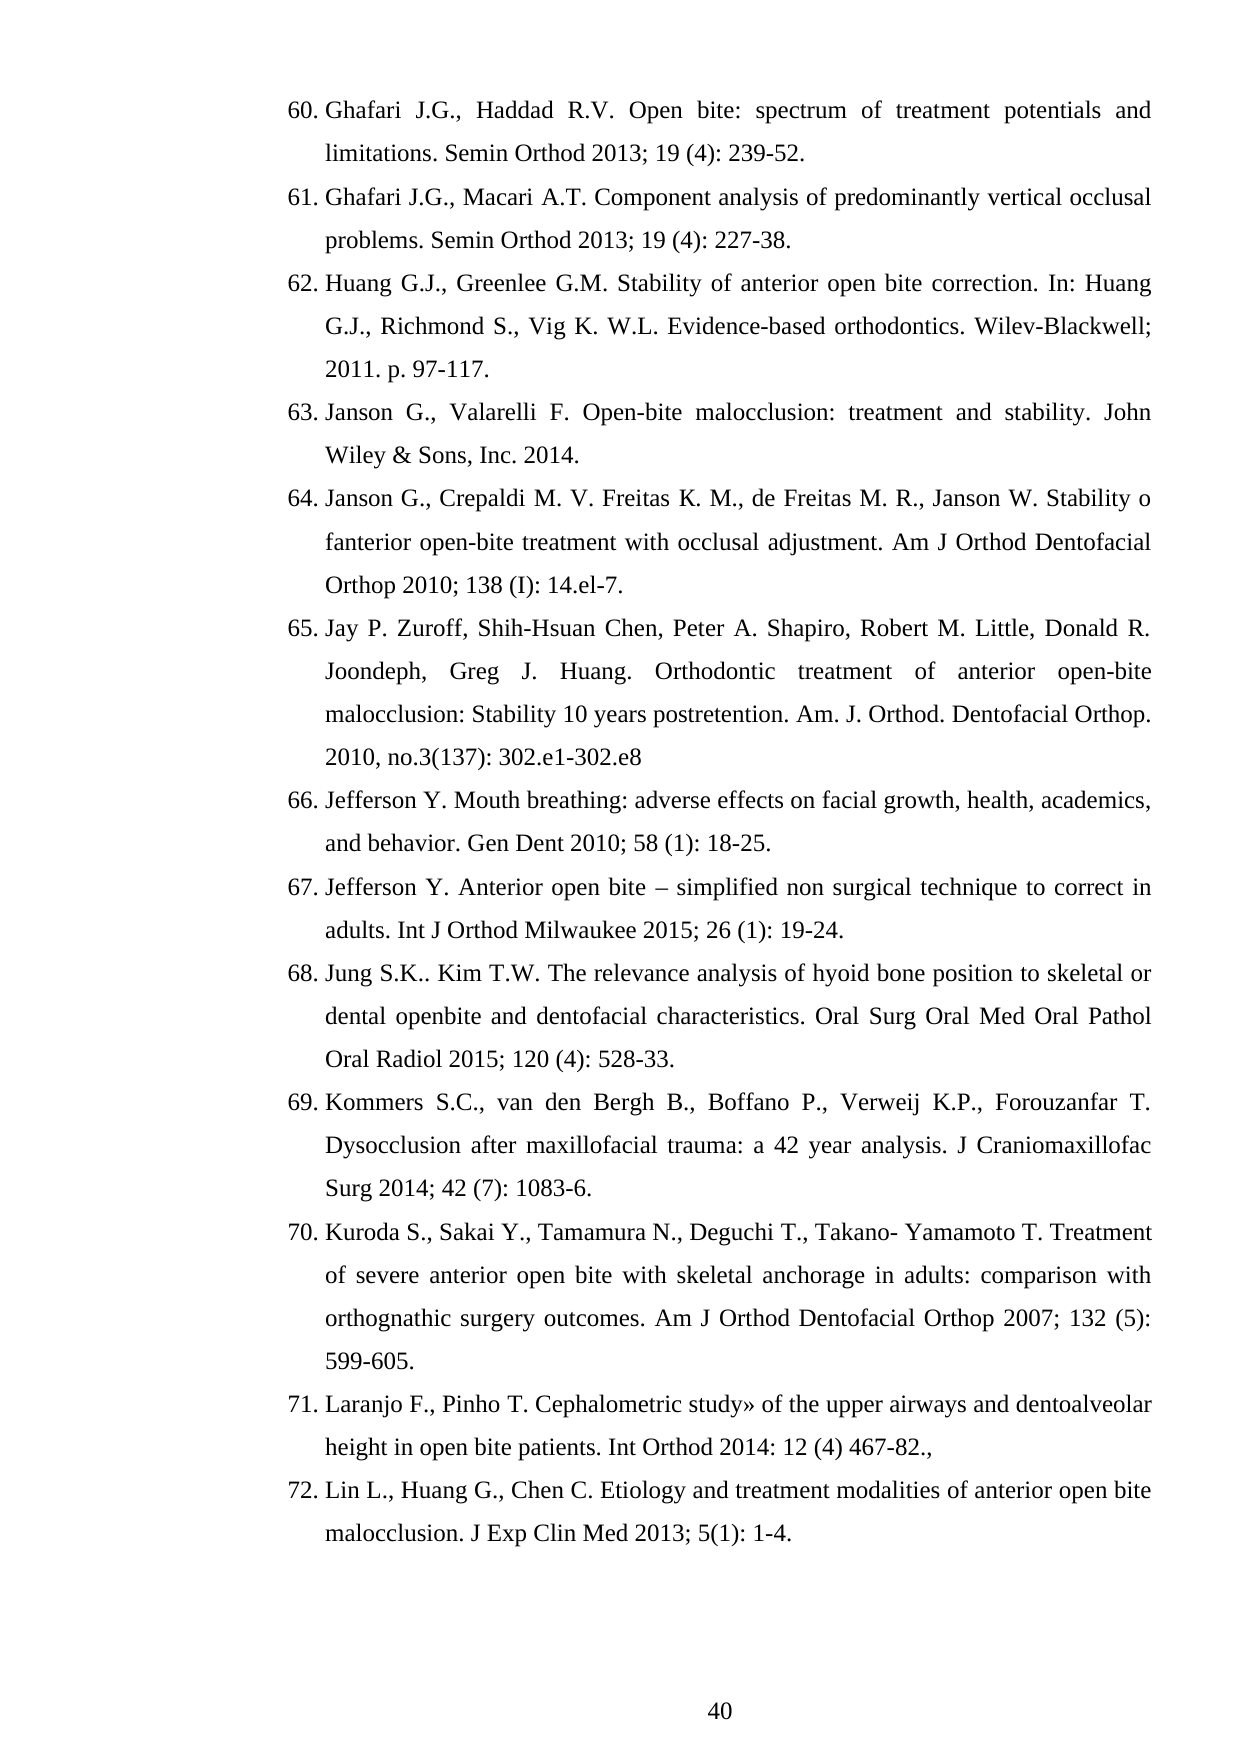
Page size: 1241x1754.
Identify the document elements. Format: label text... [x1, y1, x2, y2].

list Janson G., Crepaldi М. V. Freitas К. M., de Freitas M. R., Janson W. Stability o fanterior open-bite treatment with occlusal adjustment. Am J Orthod Dentofacial Orthop 2010; 138 (I): 14.el-7. [287, 483, 1152, 598]
list Janson G., Valarelli F. Open-bite malocclusion: treatment and stability. John Wiley & Sons, Inc. 2014. [287, 397, 1152, 469]
list Jung S.K.. Kim T.W. The relevance analysis of hyoid bone position to skeletal or dental openbite and dentofacial characteristics. Oral Surg Oral Med Oral Pathol Oral Radiol 2015; 120 (4): 528-33. [287, 958, 1152, 1073]
list Kommers S.C., van den Bergh B., Boffano P., Verweij K.P., Forouzanfar T. Dysocclusion after maxillofacial trauma: a 42 year analysis. J Craniomaxillofac Surg 2014; 42 (7): 1083-6. [287, 1087, 1152, 1202]
list Ghafari J.G., Macari А.Т. Component analysis of predominantly vertical occlusal problems. Semin Orthod 2013; 19 (4): 227-38. [287, 182, 1152, 253]
list Jefferson Y. Anterior open bite – simplified non surgical technique to correct in adults. Int J Orthod Milwaukee 2015; 26 (1): 19-24. [287, 872, 1152, 943]
list Huang G.J., Greenlee G.M. Stability of anterior open bite correction. In: Huang G.J., Richmond S., Vig K. W.L. Evidence-based orthodontics. Wilev-Blackwell; 2011. p. 97-117. [287, 268, 1152, 383]
list Ghafari J.G., Haddad R.V. Open bite: spectrum of treatment potentials and limitations. Semin Orthod 2013; 19 (4): 239-52. [287, 95, 1152, 167]
list Laranjo F., Pinho Т. Cephalometric study» of the upper airways and dentoalveolar height in open bite patients. Int Orthod 2014: 12 (4) 467-82., [287, 1389, 1152, 1461]
list Jefferson Y. Mouth breathing: adverse effects on facial growth, health, academics, and behavior. Gen Dent 2010; 58 (1): 18-25. [287, 785, 1152, 857]
list Lin L., Huang G., Chen C. Etiology and treatment modalities of anterior open bite malocclusion. J Exp Clin Med 2013; 5(1): 1-4. [287, 1475, 1152, 1547]
list Kuroda S., Sakai Y., Tamamura N., Deguchi Т., Takano- Yamamoto T. Treatment of severe anterior open bite with skeletal anchorage in adults: comparison with orthognathic surgery outcomes. Am J Orthod Dentofacial Orthop 2007; 132 (5): 599-605. [287, 1217, 1152, 1375]
list Jay P. Zuroff, Shih-Hsuan Chen, Peter A. Shapiro, Robert M. Little, Donald R. Joondeph, Greg J. Huang. Orthodontic treatment of anterior open-bite malocclusion: Stability 10 years postretention. Am. J. Orthod. Dentofacial Orthop. 2010, no.3(137): 302.e1-302.e8 [287, 613, 1152, 771]
